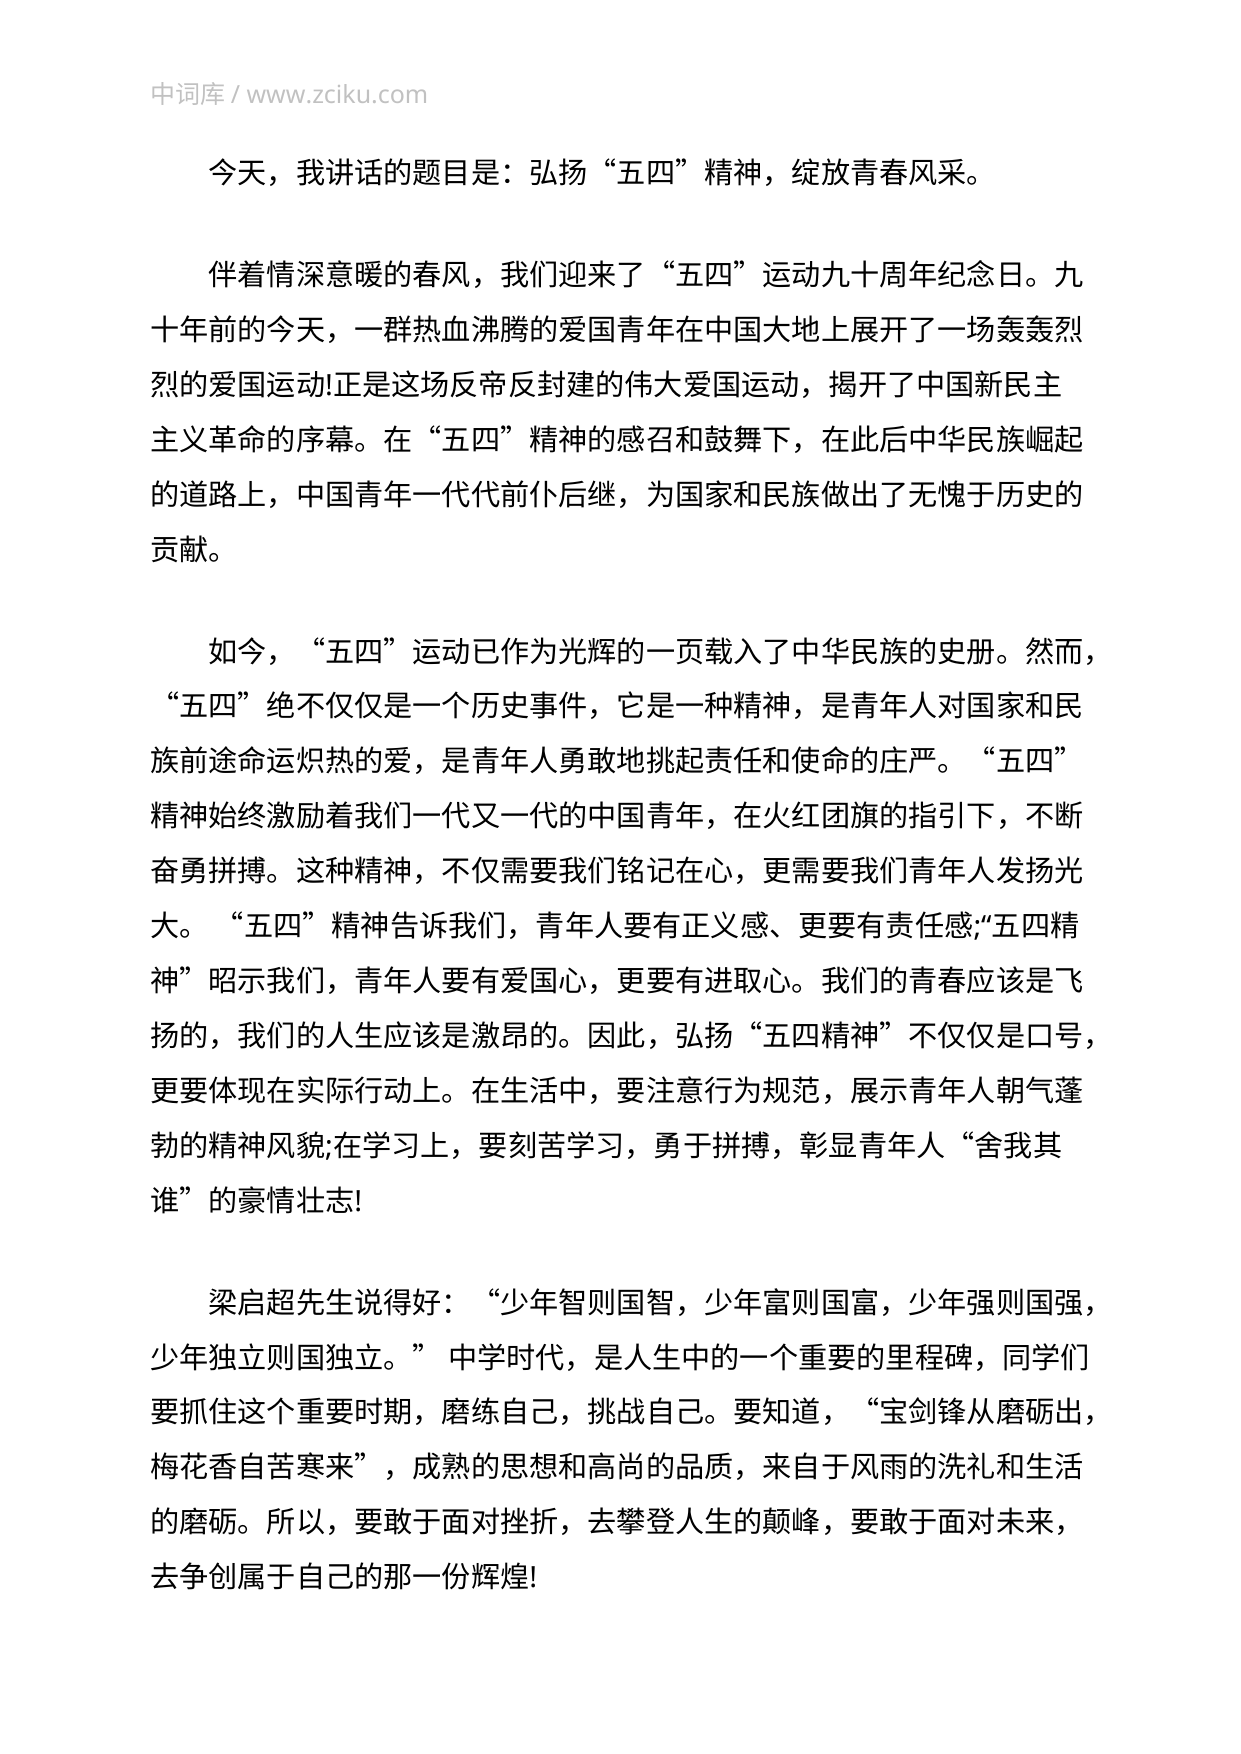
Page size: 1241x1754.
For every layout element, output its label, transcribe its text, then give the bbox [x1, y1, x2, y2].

text 伴着情深意暖的春风，我们迎来了“五四”运动九十周年纪念日。九十年前的今天，一群热血沸腾的爱国青年在中国大地上展开了一场轰轰烈烈的爱国运动!正是这场反帝反封建的伟大爱国运动，揭开了中国新民主主义革命的序幕。在“五四”精神的感召和鼓舞下，在此后中华民族崛起的道路上，中国青年一代代前仆后继，为国家和民族做出了无愧于历史的贡献。 [150, 252, 1090, 569]
text 今天，我讲话的题目是：弘扬“五四”精神，绽放青春风采。 [150, 150, 1090, 192]
text 梁启超先生说得好：“少年智则国智，少年富则国富，少年强则国强，少年独立则国独立。” 中学时代，是人生中的一个重要的里程碑，同学们要抓住这个重要时期，磨练自己，挑战自己。要知道，“宝剑锋从磨砺出，梅花香自苦寒来”，成熟的思想和高尚的品质，来自于风雨的洗礼和生活的磨砺。所以，要敢于面对挫折，去攀登人生的颠峰，要敢于面对未来，去争创属于自己的那一份辉煌! [150, 1279, 1090, 1596]
text 如今，“五四”运动已作为光辉的一页载入了中华民族的史册。然而，“五四”绝不仅仅是一个历史事件，它是一种精神，是青年人对国家和民族前途命运炽热的爱，是青年人勇敢地挑起责任和使命的庄严。“五四”精神始终激励着我们一代又一代的中国青年，在火红团旗的指引下，不断奋勇拼搏。这种精神，不仅需要我们铭记在心，更需要我们青年人发扬光大。 “五四”精神告诉我们，青年人要有正义感、更要有责任感;“五四精神”昭示我们，青年人要有爱国心，更要有进取心。我们的青春应该是飞扬的，我们的人生应该是激昂的。因此，弘扬“五四精神”不仅仅是口号，更要体现在实际行动上。在生活中，要注意行为规范，展示青年人朝气蓬勃的精神风貌;在学习上，要刻苦学习，勇于拼搏，彰显青年人“舍我其谁”的豪情壮志! [150, 628, 1090, 1220]
